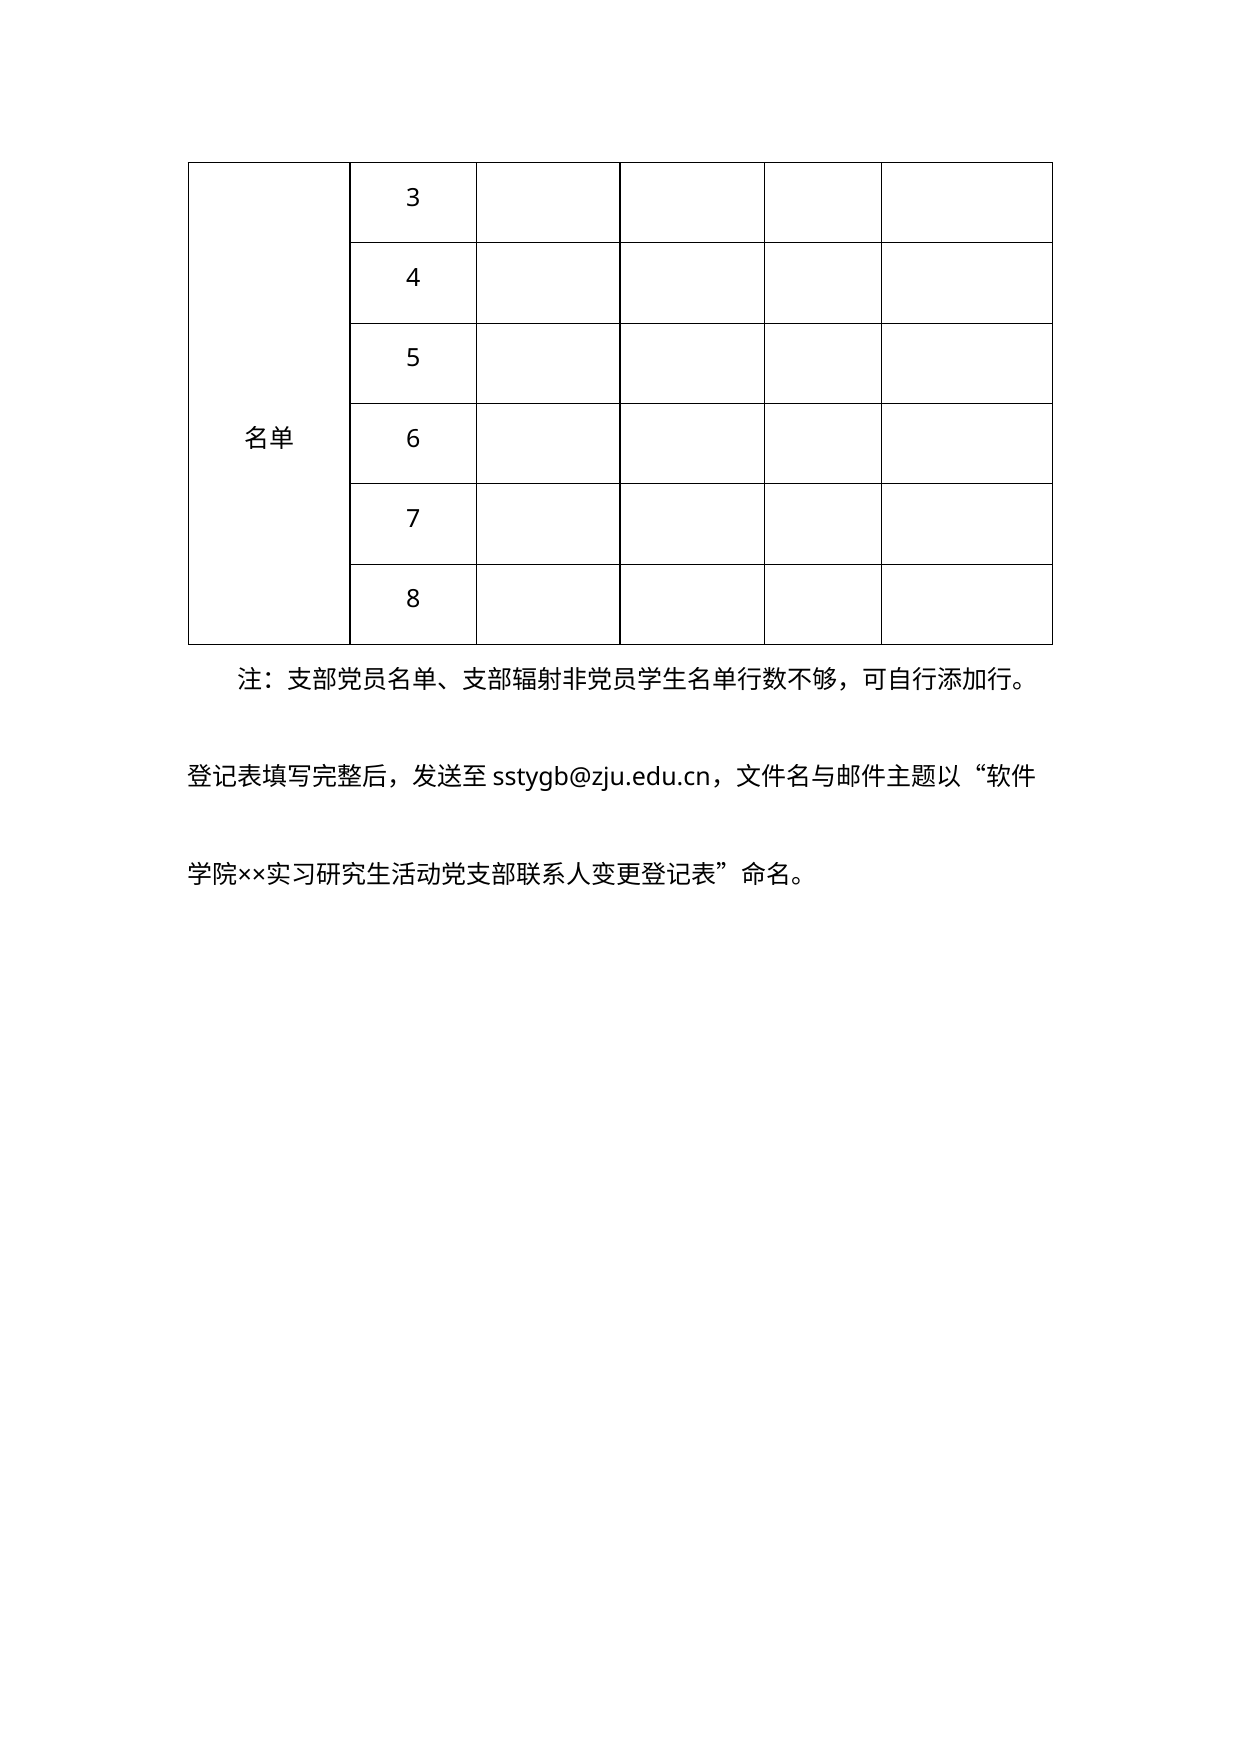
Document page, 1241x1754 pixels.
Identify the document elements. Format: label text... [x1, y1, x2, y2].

table_cell [882, 163, 1052, 242]
table_cell 6 [351, 404, 476, 483]
table_cell [621, 163, 764, 242]
table_cell [477, 404, 619, 483]
table_cell [477, 565, 619, 644]
table_cell [621, 484, 764, 563]
table_cell [477, 484, 619, 563]
table_cell 5 [351, 324, 476, 403]
table_cell [765, 484, 881, 563]
table_cell [621, 404, 764, 483]
table_cell [477, 243, 619, 323]
table_cell [621, 565, 764, 644]
table_cell [882, 404, 1052, 483]
table_cell [477, 163, 619, 242]
table_cell [882, 565, 1052, 644]
table_cell [882, 324, 1052, 403]
table_cell [765, 243, 881, 323]
table_cell [765, 324, 881, 403]
table_cell [765, 404, 881, 483]
table_cell [477, 324, 619, 403]
table_cell 8 [351, 565, 476, 644]
table_cell [621, 243, 764, 323]
table_cell [765, 565, 881, 644]
table_cell [882, 484, 1052, 563]
table_cell [621, 324, 764, 403]
table_cell 3 [351, 163, 476, 242]
table_cell 7 [351, 484, 476, 563]
table_cell 4 [351, 243, 476, 323]
table_cell [882, 243, 1052, 323]
table_cell [765, 163, 881, 242]
text 注：支部党员名单、支部辐射非党员学生名单行数不够，可自行添加行。登记表填写完整后，发送至sstygb@zju.edu.cn，文件名与邮件主题以“软件学院××实习研究生活动党支部联系人变更登记表”命名。 [187, 645, 1053, 905]
